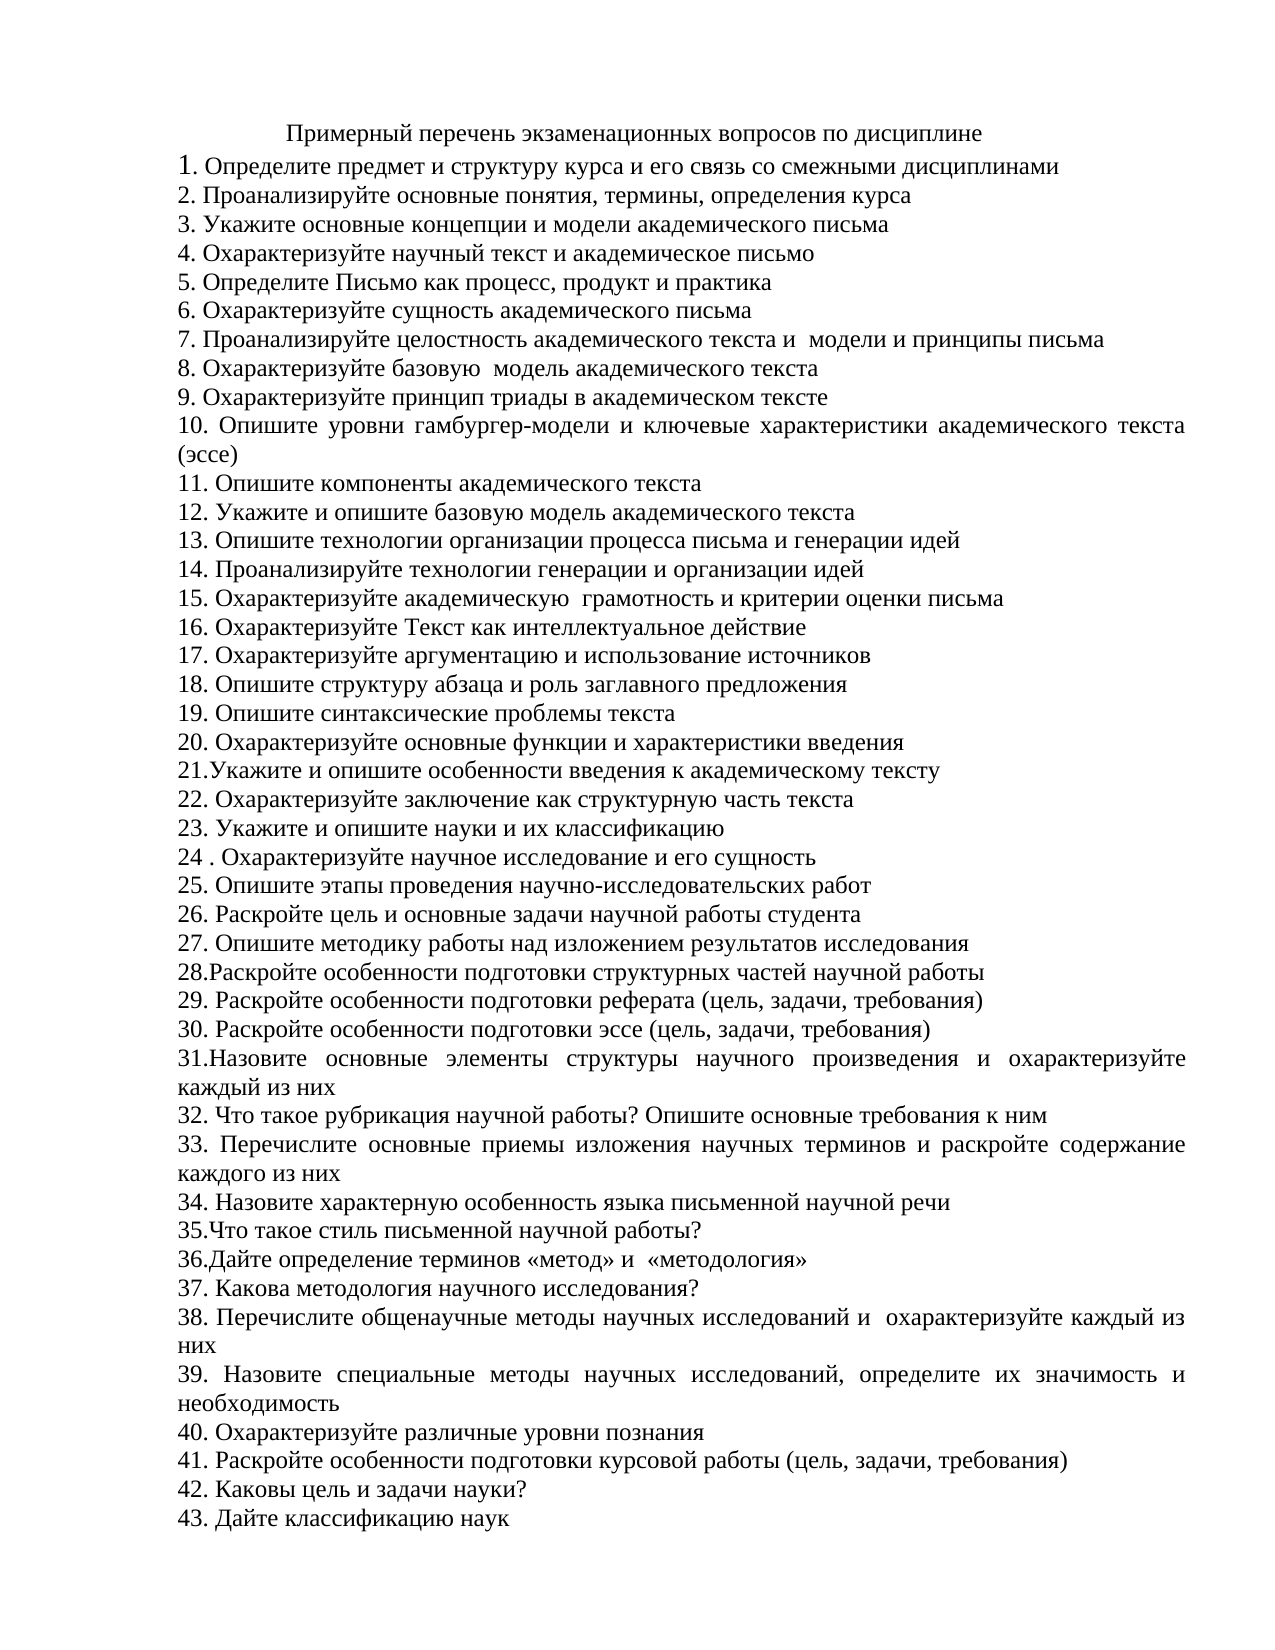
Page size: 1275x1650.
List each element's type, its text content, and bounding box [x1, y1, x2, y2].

text 25. Опишите этапы проведения научно-исследовательских работ [177, 870, 1186, 899]
text 41. Раскройте особенности подготовки курсовой работы (цель, задачи, требования) [177, 1445, 1186, 1474]
text 40. Охарактеризуйте различные уровни познания [177, 1417, 1186, 1445]
text 27. Опишите методику работы над изложением результатов исследования [177, 928, 1186, 957]
text 43. Дайте классификацию наук [177, 1503, 1186, 1532]
text 36.Дайте определение терминов «метод» и «методология» [177, 1244, 1186, 1273]
text 34. Назовите характерную особенность языка письменной научной речи [177, 1187, 1186, 1215]
text 26. Раскройте цель и основные задачи научной работы студента [177, 899, 1186, 928]
text 35.Что такое стиль письменной научной работы? [177, 1215, 1186, 1244]
text 3. Укажите основные концепции и модели академического письма [177, 209, 1186, 238]
text 32. Что такое рубрикация научной работы? Опишите основные требования к ним [177, 1100, 1186, 1129]
text 21.Укажите и опишите особенности введения к академическому тексту [177, 755, 1186, 784]
text 1. Определите предмет и структуру курса и его связь со смежными дисциплинами [177, 147, 1186, 180]
text 11. Опишите компоненты академического текста [177, 468, 1186, 497]
text 37. Какова методология научного исследования? [177, 1273, 1186, 1302]
text 8. Охарактеризуйте базовую модель академического текста [177, 353, 1186, 382]
text 10. Опишите уровни гамбургер-модели и ключевые характеристики академического текста (эссе) [177, 410, 1186, 468]
text 14. Проанализируйте технологии генерации и организации идей [177, 554, 1186, 583]
text 23. Укажите и опишите науки и их классификацию [177, 813, 1186, 842]
text 7. Проанализируйте целостность академического текста и модели и принципы письма [177, 324, 1186, 353]
text 20. Охарактеризуйте основные функции и характеристики введения [177, 727, 1186, 755]
text 28.Раскройте особенности подготовки структурных частей научной работы [177, 957, 1186, 985]
text 5. Определите Письмо как процесс, продукт и практика [177, 267, 1186, 295]
text 24 . Охарактеризуйте научное исследование и его сущность [177, 842, 1186, 870]
text 12. Укажите и опишите базовую модель академического текста [177, 497, 1186, 525]
text 6. Охарактеризуйте сущность академического письма [177, 295, 1186, 324]
text 4. Охарактеризуйте научный текст и академическое письмо [177, 238, 1186, 267]
text 13. Опишите технологии организации процесса письма и генерации идей [177, 525, 1186, 554]
text 31.Назовите основные элементы структуры научного произведения и охарактеризуйте каждый из них [177, 1043, 1186, 1100]
text 22. Охарактеризуйте заключение как структурную часть текста [177, 784, 1186, 813]
text 9. Охарактеризуйте принцип триады в академическом тексте [177, 382, 1186, 410]
text 18. Опишите структуру абзаца и роль заглавного предложения [177, 669, 1186, 698]
text 17. Охарактеризуйте аргументацию и использование источников [177, 640, 1186, 669]
text 19. Опишите синтаксические проблемы текста [177, 698, 1186, 727]
text 30. Раскройте особенности подготовки эссе (цель, задачи, требования) [177, 1014, 1186, 1043]
text 29. Раскройте особенности подготовки реферата (цель, задачи, требования) [177, 985, 1186, 1014]
text 16. Охарактеризуйте Текст как интеллектуальное действие [177, 612, 1186, 640]
text 39. Назовите специальные методы научных исследований, определите их значимость и необходимость [177, 1359, 1186, 1417]
text 15. Охарактеризуйте академическую грамотность и критерии оценки письма [177, 583, 1186, 612]
text 33. Перечислите основные приемы изложения научных терминов и раскройте содержание каждого из них [177, 1129, 1186, 1187]
text 2. Проанализируйте основные понятия, термины, определения курса [177, 180, 1186, 209]
list Примерный перечень экзаменационных вопросов по дисциплине [177, 118, 1186, 147]
text 42. Каковы цель и задачи науки? [177, 1474, 1186, 1503]
text 38. Перечислите общенаучные методы научных исследований и охарактеризуйте каждый из них [177, 1302, 1186, 1359]
